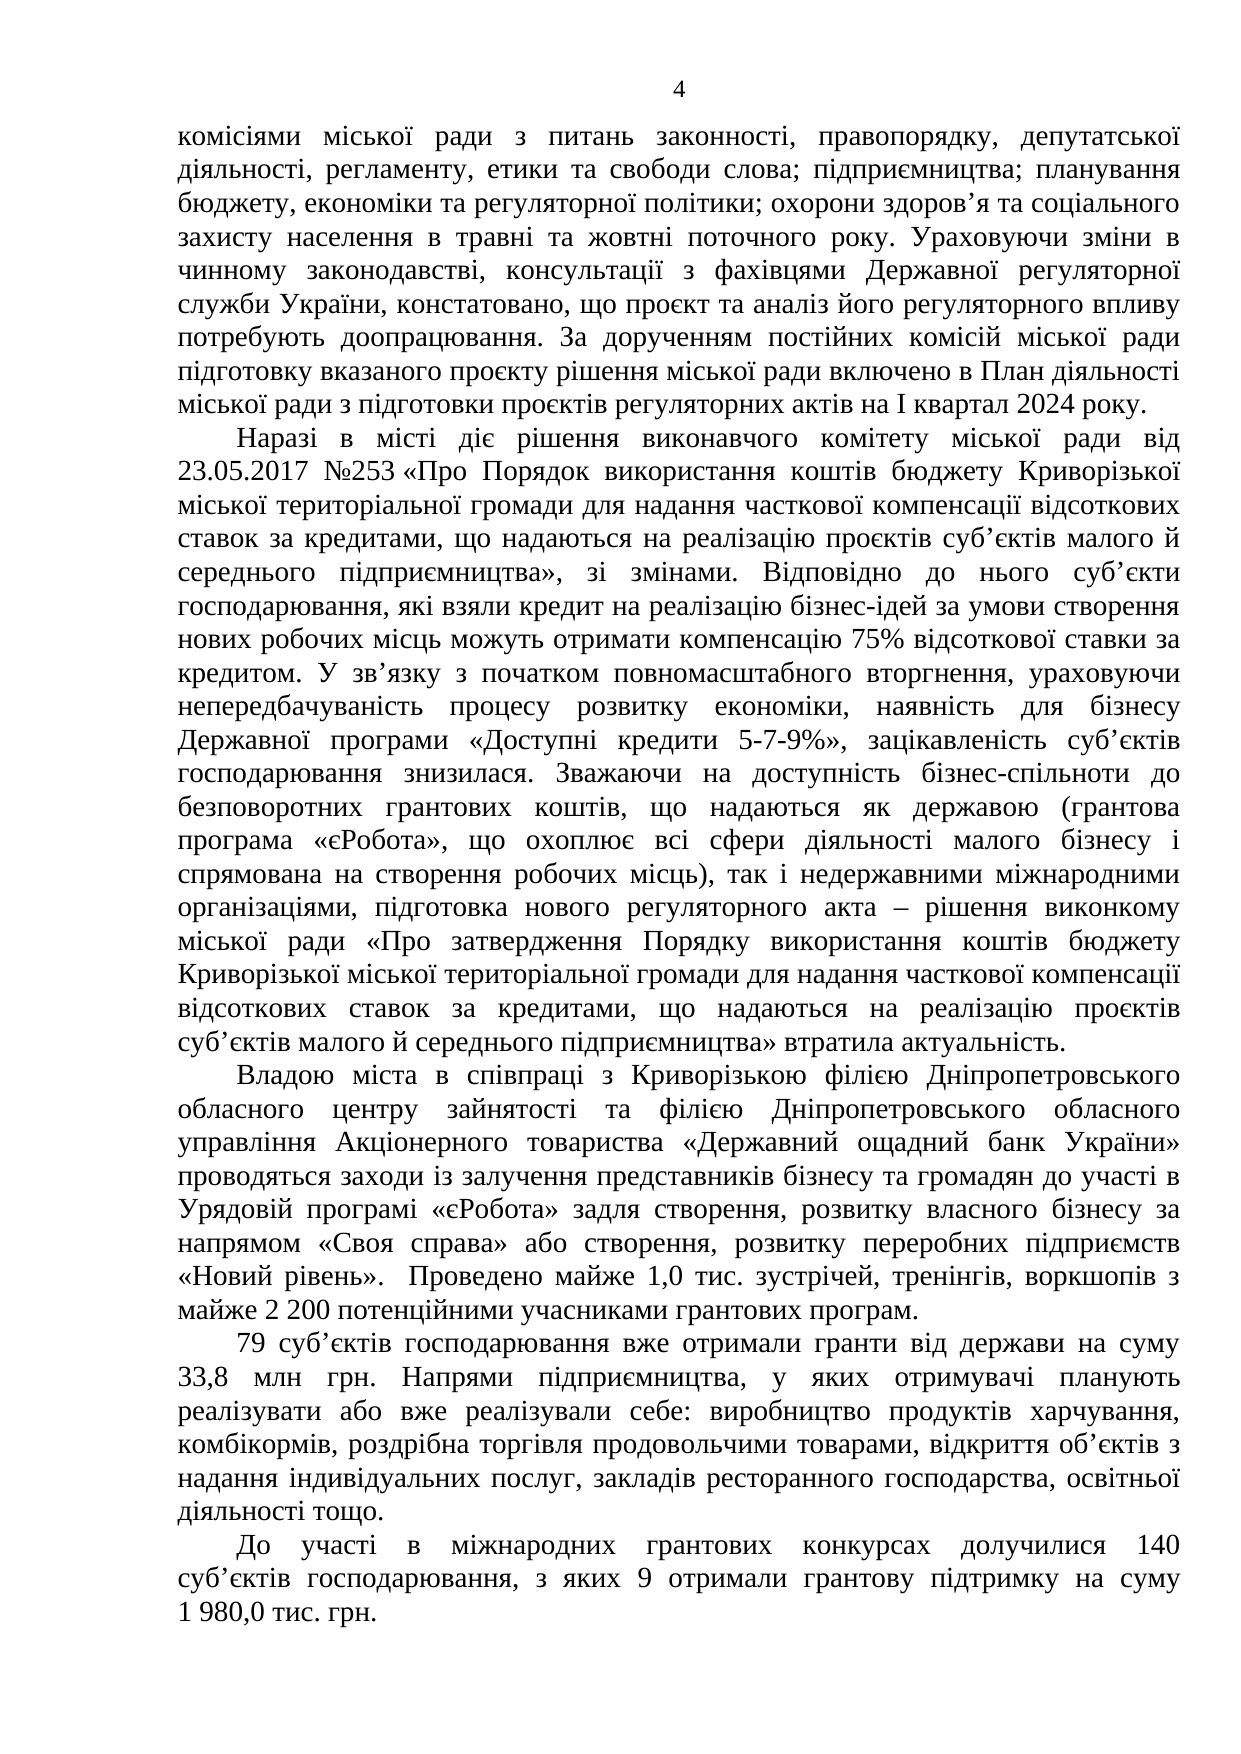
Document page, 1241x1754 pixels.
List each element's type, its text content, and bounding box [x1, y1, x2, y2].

text 79 суб’єктів господарювання вже отримали гранти від держави на суму 33,8 млн грн. Напрями підприємництва, у яких отримувачі планують реалізувати або вже реалізували себе: виробництво продуктів харчування, комбікормів, роздрібна торгівля продовольчими товарами, відкриття об’єктів з надання індивідуальних послуг, закладів ресторанного господарства, освітньої діяльності тощо. [177, 1326, 1181, 1527]
list Владою міста в співпраці з Криворізькою філією Дніпропетровського обласного центру зайнятості та філією Дніпропетровського обласного управління Акціонерного товариства «Державний ощадний банк України» проводяться заходи із залучення представників бізнесу та громадян до участі в Урядовій програмі «єРобота» задля створення, розвитку власного бізнесу за напрямом «Своя справа» або створення, розвитку переробних підприємств «Новий рівень». Проведено майже 1,0 тис. зустрічей, тренінгів, воркшопів з майже 2 200 потенційними учасниками грантових програм. [177, 1057, 1181, 1326]
text Наразі в місті діє рішення виконавчого комітету міської ради від 23.05.2017 №253 «Про Порядок використання коштів бюджету Криворізької міської територіальної громади для надання часткової компенсації відсоткових ставок за кредитами, що надаються на реалізацію проєктів суб’єктів малого й середнього підприємництва», зі змінами. Відповідно до нього суб’єкти господарювання, які взяли кредит на реалізацію бізнес-ідей за умови створення нових робочих місць можуть отримати компенсацію 75% відсоткової ставки за кредитом. У зв’язку з початком повномасштабного вторгнення, ураховуючи непередбачуваність процесу розвитку економіки, наявність для бізнесу Державної програми «Доступні кредити 5-7-9%», зацікавленість суб’єктів господарювання знизилася. Зважаючи на доступність бізнес-спільноти до безповоротних грантових коштів, що надаються як державою (грантова програма «єРобота», що охоплює всі сфери діяльності малого бізнесу і спрямована на створення робочих місць), так і недержавними міжнародними організаціями, підготовка нового регуляторного акта – рішення виконкому міської ради «Про затвердження Порядку використання коштів бюджету Криворізької міської територіальної громади для надання часткової компенсації відсоткових ставок за кредитами, що надаються на реалізацію проєктів суб’єктів малого й середнього підприємництва» втратила актуальність. [177, 420, 1181, 1057]
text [177, 118, 1181, 420]
text До участі в міжнародних грантових конкурсах долучилися 140 суб’єктів господарювання, з яких 9 отримали грантову підтримку на суму 1 980,0 тис. грн. [177, 1527, 1181, 1627]
